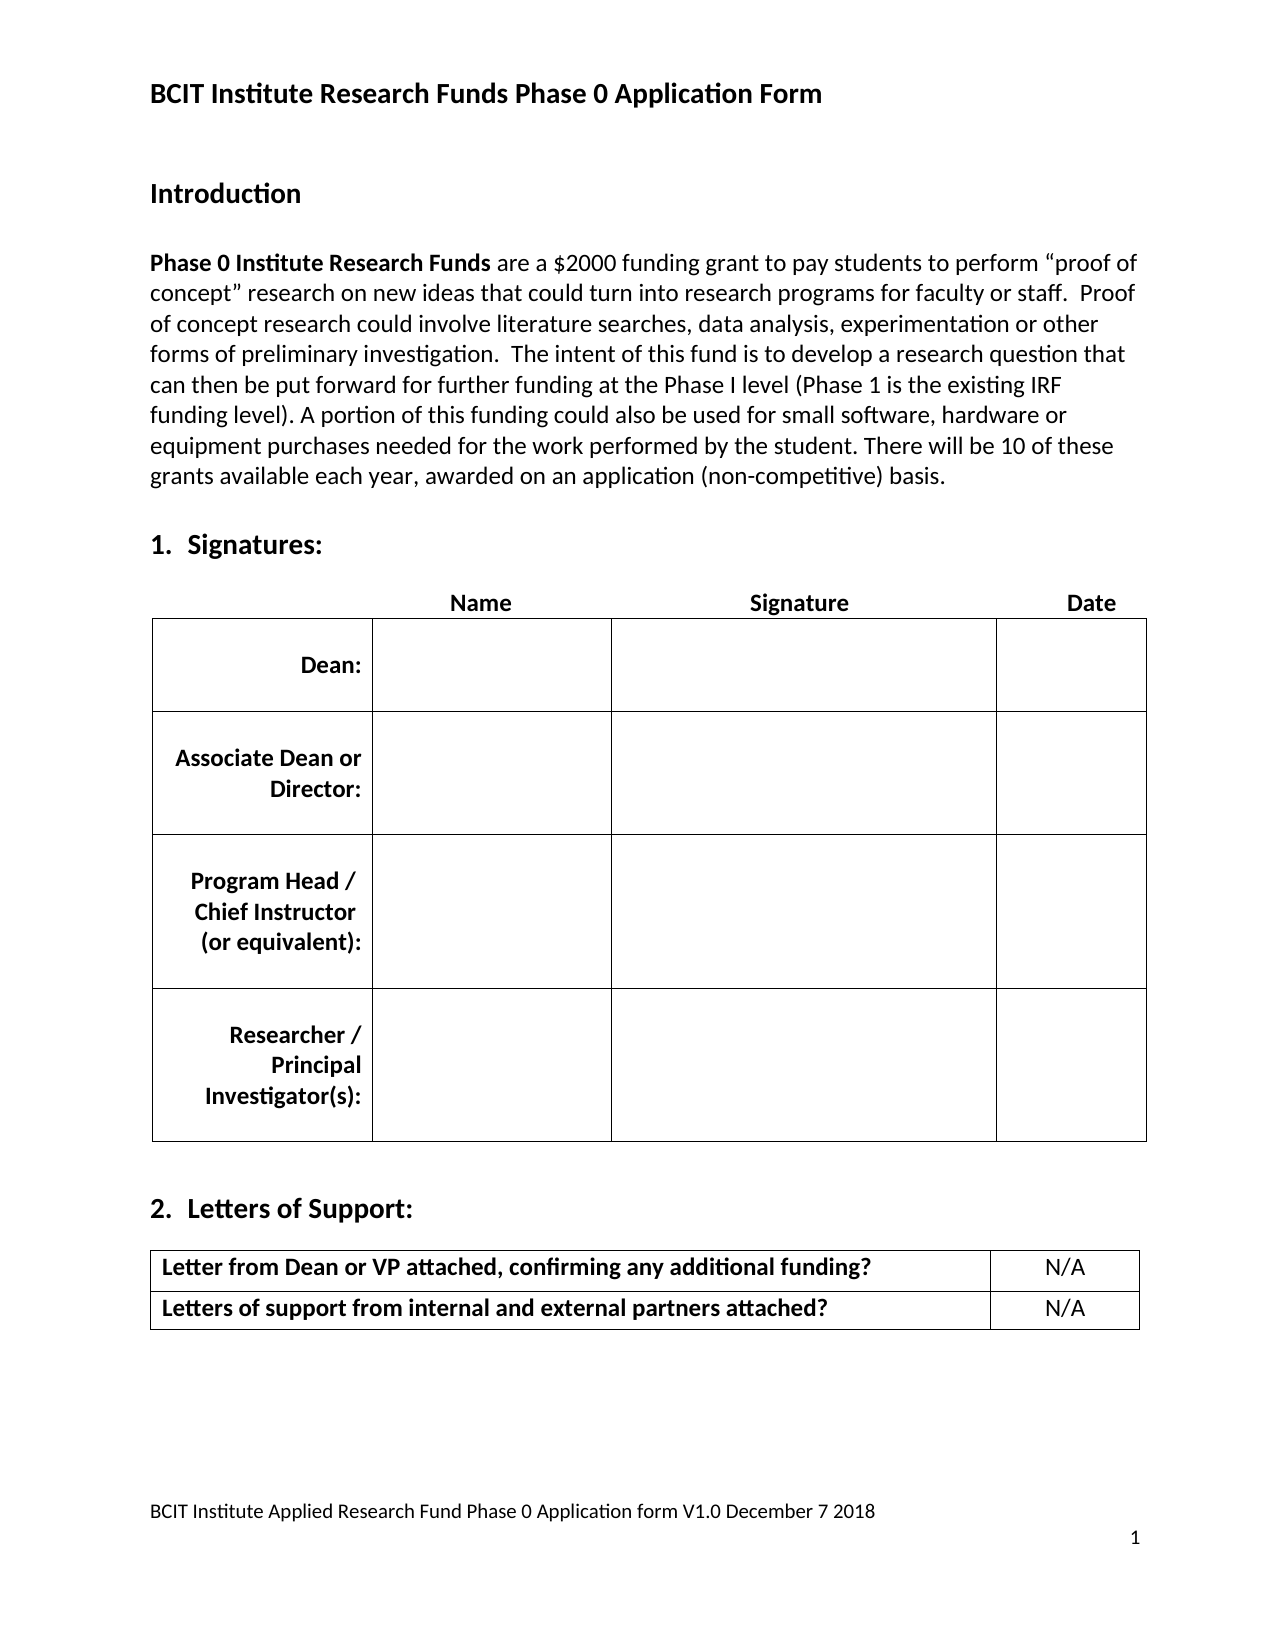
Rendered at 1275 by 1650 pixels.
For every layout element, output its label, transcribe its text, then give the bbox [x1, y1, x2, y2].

list Signatures: [150, 526, 1140, 562]
table_header [373, 619, 611, 711]
table_cell [612, 712, 996, 834]
table_header [612, 619, 996, 711]
table_cell [997, 835, 1146, 987]
table_cell Researcher / Principal Investigator(s): [153, 989, 372, 1141]
table_cell N/A [991, 1292, 1139, 1329]
table_header Letter from Dean or VP attached, confirming any additional funding? [151, 1251, 990, 1291]
table_cell [612, 835, 996, 987]
table_cell [997, 712, 1146, 834]
table_cell Program Head / Chief Instructor (or equivalent): [153, 835, 372, 987]
table_cell [373, 989, 611, 1141]
table_cell Associate Dean or Director: [153, 712, 372, 834]
table_header [997, 619, 1146, 711]
table_header Dean: [153, 619, 372, 711]
table_cell Letters of support from internal and external partners attached? [151, 1292, 990, 1329]
text Introduction Phase 0 Institute Research Funds are a $2000 funding grant to pay students to perform “proof of concept” research on new ideas that could turn into research programs for faculty or staff. Proof of concept research could involve literature searches, data analysis, experimentation or other forms of preliminary investigation. The intent of this fund is to develop a research question that can then be put forward for further funding at the Phase I level (Phase 1 is the existing IRF funding level). A portion of this funding could also be used for small software, hardware or equipment purchases needed for the work performed by the student. There will be 10 of these grants available each year, awarded on an application (non-competitive) basis. [150, 175, 1140, 491]
table_cell [373, 712, 611, 834]
table_cell [373, 835, 611, 987]
table_header N/A [991, 1251, 1139, 1291]
table_cell [612, 989, 996, 1141]
list Letters of Support: [150, 1190, 1140, 1226]
text Name Signature Date [165, 587, 1140, 618]
table_cell [997, 989, 1146, 1141]
